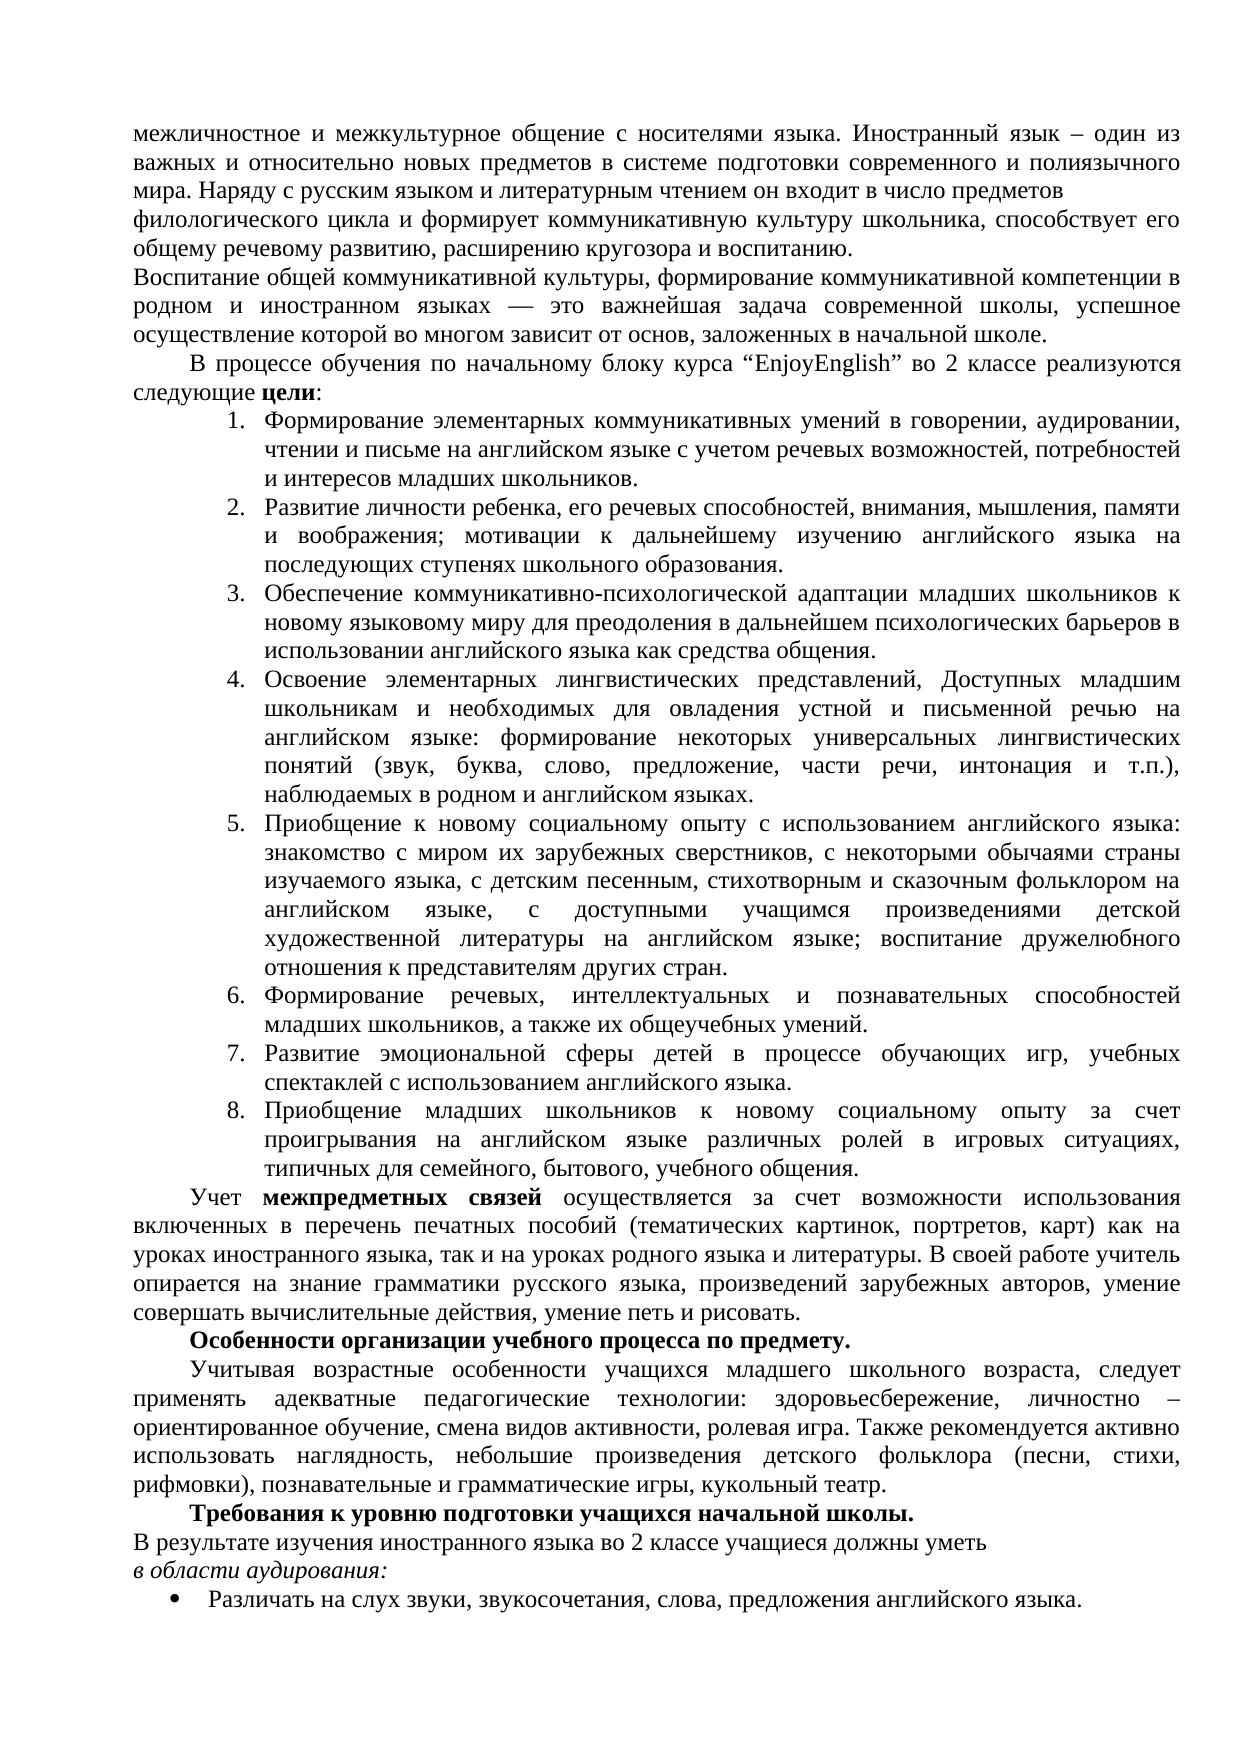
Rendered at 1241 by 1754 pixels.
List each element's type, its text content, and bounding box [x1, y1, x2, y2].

text Учитывая возрастные особенности учащихся младшего школьного возраста, следует применять адекватные педагогические технологии: здоровьесбережение, личностно – ориентированное обучение, смена видов активности, ролевая игра. Также рекомендуется активно использовать наглядность, небольшие произведения детского фольклора (песни, стихи, рифмовки), познавательные и грамматические игры, кукольный театр. [133, 1354, 1181, 1498]
list Обеспечение коммуникативно-психологической адаптации младших школьников к новому языковому миру для преодоления в дальнейшем психологических барьеров в использовании английского языка как средства общения. [227, 578, 1181, 664]
text Требования к уровню подготовки учащихся начальной школы. [133, 1498, 1181, 1527]
list Формирование элементарных коммуникативных умений в говорении, аудировании, чтении и письме на английском языке с учетом речевых возможностей, потребностей и интересов младших школьников. [227, 406, 1181, 492]
list Освоение элементарных лингвистических представлений, Доступных младшим школьникам и необходимых для овладения устной и письменной речью на английском языке: формирование некоторых универсальных лингвистических понятий (звук, буква, слово, предложение, части речи, интонация и т.п.), наблюдаемых в родном и английском языках. [227, 664, 1181, 808]
list Приобщение младших школьников к новому социальному опыту за счет проигрывания на английском языке различных ролей в игровых ситуациях, типичных для семейного, бытового, учебного общения. [227, 1096, 1181, 1182]
list Развитие эмоциональной сферы детей в процессе обучающих игр, учебных спектаклей с использованием английского языка. [227, 1038, 1181, 1096]
text В результате изучения иностранного языка во 2 классе учащиеся должны уметь [133, 1527, 1181, 1556]
list Приобщение к новому социальному опыту с использованием английского языка: знакомство с миром их зарубежных сверстников, с некоторыми обычаями страны изучаемого языка, с детским песенным, стихотворным и сказочным фольклором на английском языке, с доступными учащимся произведениями детской художественной литературы на английском языке; воспитание дружелюбного отношения к представителям других стран. [227, 808, 1181, 981]
text Воспитание общей коммуникативной культуры, формирование коммуникативной компетенции в родном и иностранном языках — это важнейшая задача современной школы, успешное осуществление которой во многом зависит от основ, заложенных в начальной школе. [133, 262, 1181, 348]
list Развитие личности ребенка, его речевых способностей, внимания, мышления, памяти и воображения; мотивации к дальнейшему изучению английского языка на последующих ступенях школьного образования. [227, 492, 1181, 578]
text В процессе обучения по начальному блоку курса “EnjoyEnglish” во 2 классе реализуются следующие цели: [133, 348, 1181, 406]
list Различать на слух звуки, звукосочетания, слова, предложения английского языка. [170, 1584, 1181, 1613]
text Учет межпредметных связей осуществляется за счет возможности использования включенных в перечень печатных пособий (тематических картинок, портретов, карт) как на уроках иностранного языка, так и на уроках родного языка и литературы. В своей работе учитель опирается на знание грамматики русского языка, произведений зарубежных авторов, умение совершать вычислительные действия, умение петь и рисовать. [133, 1182, 1181, 1326]
text в области аудирования: [133, 1556, 1181, 1584]
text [133, 118, 1181, 204]
list Формирование речевых, интеллектуальных и познавательных способностей младших школьников, а также их общеучебных умений. [227, 981, 1181, 1038]
text филологического цикла и формирует коммуникативную культуру школьника, способствует его общему речевому развитию, расширению кругозора и воспитанию. [133, 204, 1181, 262]
text Особенности организации учебного процесса по предмету. [133, 1326, 1181, 1354]
